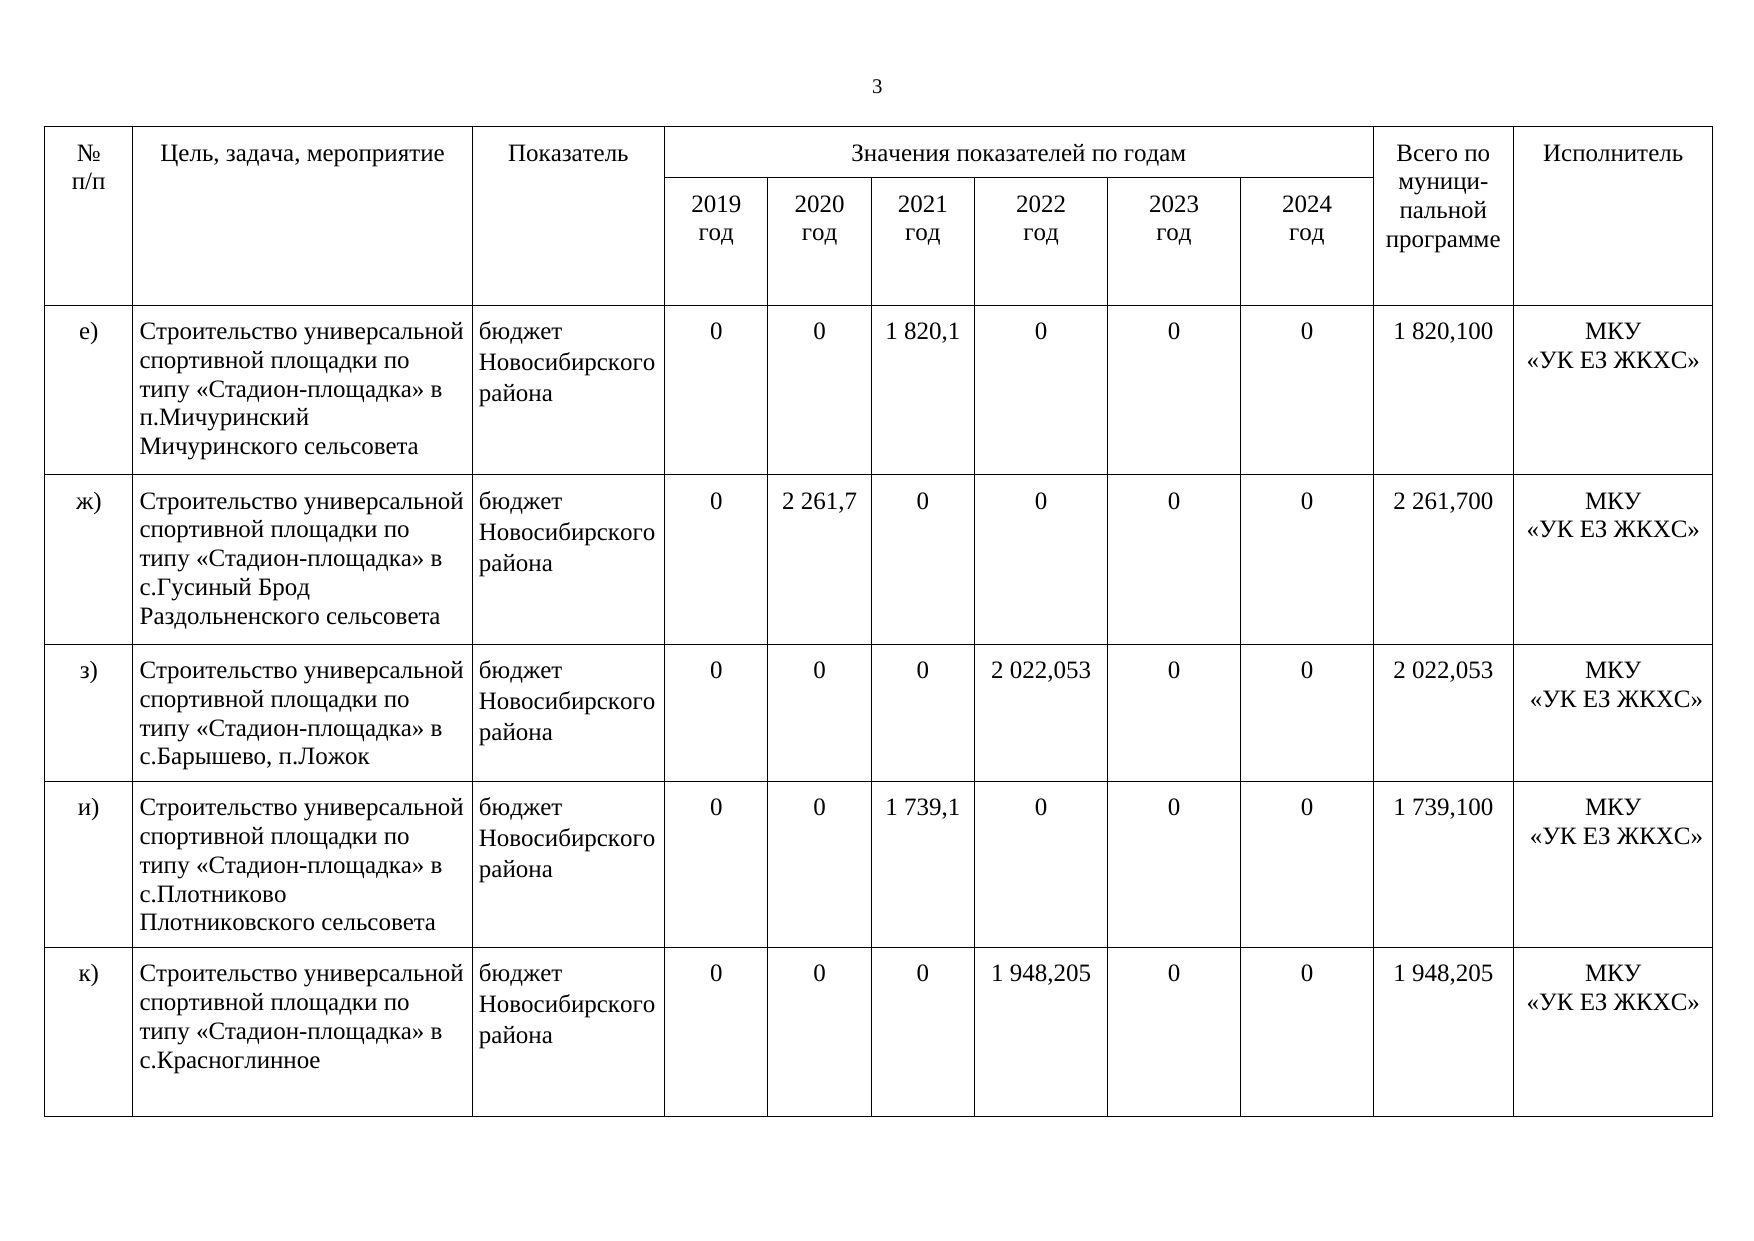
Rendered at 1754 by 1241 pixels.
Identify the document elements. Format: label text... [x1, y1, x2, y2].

table_cell 0 [768, 306, 871, 474]
table_cell 2 022,053 [975, 645, 1107, 781]
table_cell 2022 год [975, 178, 1107, 304]
table_cell 1 739,100 [1374, 782, 1513, 947]
table_cell 2019 год [665, 178, 767, 304]
table_cell 2 261,700 [1374, 475, 1513, 643]
table_header Значения показателей по годам [665, 127, 1373, 177]
table_cell 0 [975, 475, 1107, 643]
table_cell бюджет Новосибирского района [473, 645, 664, 781]
table_header № п/п [45, 127, 132, 304]
table_cell 0 [1241, 645, 1373, 781]
table_cell бюджет Новосибирского района [473, 782, 664, 947]
table_cell МКУ «УК ЕЗ ЖКХС» [1514, 948, 1712, 1116]
table_cell 2 022,053 [1374, 645, 1513, 781]
table_cell 0 [768, 948, 871, 1116]
table_cell 0 [665, 948, 767, 1116]
table_cell 0 [1108, 475, 1240, 643]
table_cell МКУ «УК ЕЗ ЖКХС» [1514, 475, 1712, 643]
table_cell ж) [45, 475, 132, 643]
table_cell з) [45, 645, 132, 781]
table_cell 0 [872, 645, 974, 781]
table_cell 2020 год [768, 178, 871, 304]
table_cell бюджет Новосибирского района [473, 475, 664, 643]
table_header Исполнитель [1514, 127, 1712, 304]
table_cell МКУ «УК ЕЗ ЖКХС» [1514, 306, 1712, 474]
table_cell Строительство универсальной спортивной площадки по типу «Стадион-площадка» в с.Красноглинное [133, 948, 472, 1116]
table_cell 0 [768, 782, 871, 947]
table_cell 0 [1108, 948, 1240, 1116]
table_cell к) [45, 948, 132, 1116]
table_cell Строительство универсальной спортивной площадки по типу «Стадион-площадка» в п.Мичуринский Мичуринского сельсовета [133, 306, 472, 474]
table_cell 2021 год [872, 178, 974, 304]
table_cell 0 [1108, 782, 1240, 947]
table_cell 0 [768, 645, 871, 781]
table_cell е) [45, 306, 132, 474]
table_cell 0 [1241, 475, 1373, 643]
table_header Цель, задача, мероприятие [133, 127, 472, 304]
table_header Показатель [473, 127, 664, 304]
table_cell 0 [665, 782, 767, 947]
table_cell 0 [975, 306, 1107, 474]
table_cell 0 [665, 306, 767, 474]
table_cell 2023 год [1108, 178, 1240, 304]
table_cell 1 948,205 [1374, 948, 1513, 1116]
table_cell 0 [1108, 645, 1240, 781]
table_cell 0 [665, 475, 767, 643]
table_cell 1 948,205 [975, 948, 1107, 1116]
table_cell бюджет Новосибирского района [473, 306, 664, 474]
table_cell 1 739,1 [872, 782, 974, 947]
table_cell Строительство универсальной спортивной площадки по типу «Стадион-площадка» в с.Плотниково Плотниковского сельсовета [133, 782, 472, 947]
table_cell 0 [872, 948, 974, 1116]
table_cell 1 820,1 [872, 306, 974, 474]
table_cell 0 [872, 475, 974, 643]
table_cell Строительство универсальной спортивной площадки по типу «Стадион-площадка» в с.Барышево, п.Ложок [133, 645, 472, 781]
table_cell 2024 год [1241, 178, 1373, 304]
table_cell 0 [1241, 782, 1373, 947]
table_cell 0 [975, 782, 1107, 947]
table_cell 0 [665, 645, 767, 781]
table_cell Строительство универсальной спортивной площадки по типу «Стадион-площадка» в с.Гусиный Брод Раздольненского сельсовета [133, 475, 472, 643]
table_cell МКУ «УК ЕЗ ЖКХС» [1514, 645, 1712, 781]
table_header Всего по муници- пальной программе [1374, 127, 1513, 304]
table_cell 0 [1241, 948, 1373, 1116]
table_cell 2 261,7 [768, 475, 871, 643]
table_cell бюджет Новосибирского района [473, 948, 664, 1116]
table_cell и) [45, 782, 132, 947]
table_cell 0 [1108, 306, 1240, 474]
table_cell 1 820,100 [1374, 306, 1513, 474]
table_cell МКУ «УК ЕЗ ЖКХС» [1514, 782, 1712, 947]
table_cell 0 [1241, 306, 1373, 474]
